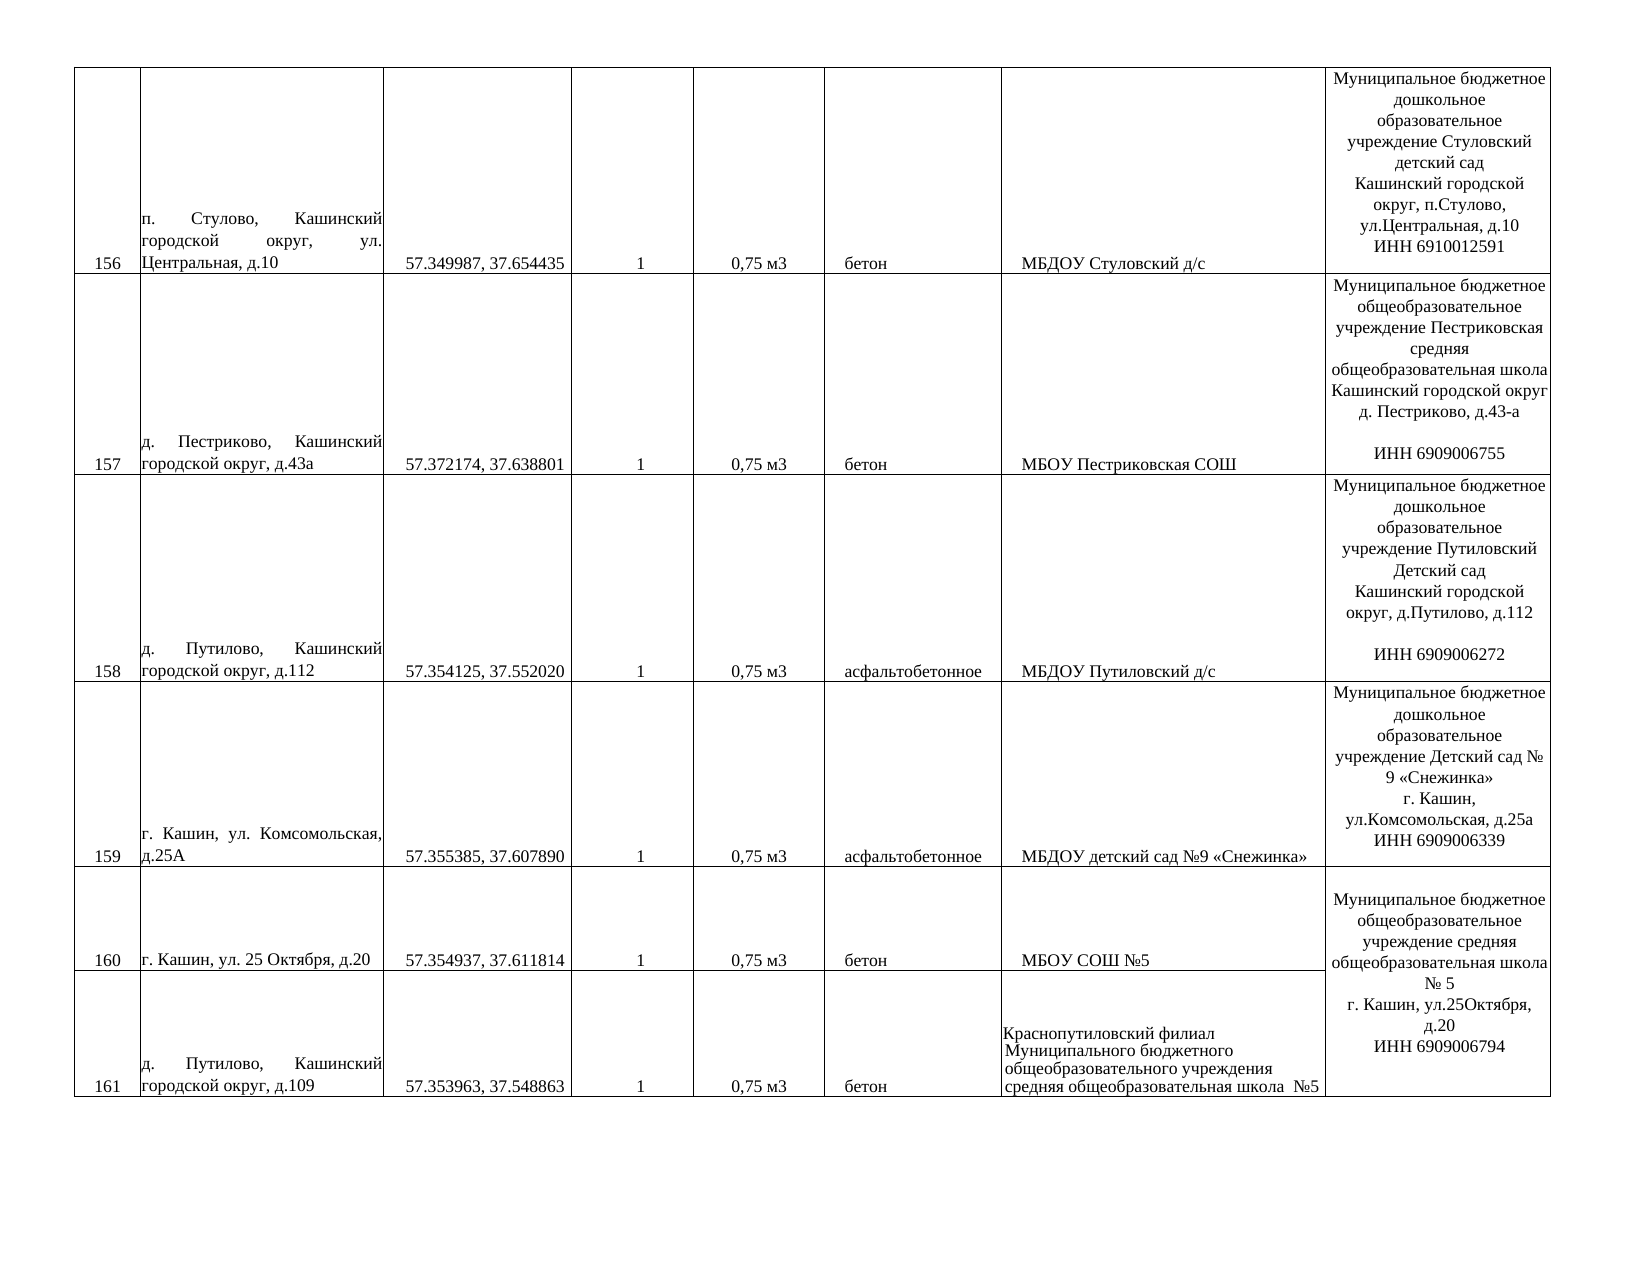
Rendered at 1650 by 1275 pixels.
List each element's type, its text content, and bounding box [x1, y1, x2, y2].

table_cell МБОУ СОШ №5 [1002, 867, 1325, 970]
table_cell Краснопутиловский филиал Муниципального бюджетного общеобразовательного учреждения средняя общеобразовательная школа №5 [1002, 971, 1325, 1096]
table_cell 0,75 м3 [694, 867, 824, 970]
table_cell бетон [825, 971, 1001, 1096]
table_cell 1 [572, 971, 693, 1096]
table_cell бетон [825, 68, 1001, 273]
table_cell Муниципальное бюджетное общеобразовательное учреждение средняя общеобразовательная школа № 5 г. Кашин, ул.25Октября, д.20 ИНН 6909006794 [1326, 867, 1550, 1096]
table_cell бетон [825, 274, 1001, 474]
table_cell 0,75 м3 [694, 68, 824, 273]
table_cell 57.349987, 37.654435 [384, 68, 571, 273]
table_cell д. Путилово, Кашинский городской округ, д.109 [141, 971, 383, 1096]
table_cell 160 [75, 867, 140, 970]
table_cell бетон [825, 867, 1001, 970]
table_cell 1 [572, 475, 693, 681]
table_cell 57.355385, 37.607890 [384, 682, 571, 866]
table_cell 1 [572, 68, 693, 273]
table_cell Муниципальное бюджетное дошкольное образовательное учреждение Путиловский Детский сад Кашинский городской округ, д.Путилово, д.112 ИНН 6909006272 [1326, 475, 1550, 681]
table_cell 158 [75, 475, 140, 681]
table_cell 0,75 м3 [694, 475, 824, 681]
table_cell МБДОУ Путиловский д/с [1002, 475, 1325, 681]
table_cell 156 [75, 68, 140, 273]
table_cell п. Стулово, Кашинский городской округ, ул. Центральная, д.10 [141, 68, 383, 273]
table_cell Муниципальное бюджетное дошкольное образовательное учреждение Детский сад № 9 «Снежинка» г. Кашин, ул.Комсомольская, д.25а ИНН 6909006339 [1326, 682, 1550, 866]
table_cell д. Пестриково, Кашинский городской округ, д.43а [141, 274, 383, 474]
table_cell Муниципальное бюджетное дошкольное образовательное учреждение Стуловский детский сад Кашинский городской округ, п.Стулово, ул.Центральная, д.10 ИНН 6910012591 [1326, 68, 1550, 273]
table_cell г. Кашин, ул. Комсомольская, д.25А [141, 682, 383, 866]
table_cell 161 [75, 971, 140, 1096]
table_cell асфальтобетонное [825, 475, 1001, 681]
table_cell 0,75 м3 [694, 682, 824, 866]
table_cell МБОУ Пестриковская СОШ [1002, 274, 1325, 474]
table_cell Муниципальное бюджетное общеобразовательное учреждение Пестриковская средняя общеобразовательная школа Кашинский городской округ д. Пестриково, д.43-а ИНН 6909006755 [1326, 274, 1550, 474]
table_cell асфальтобетонное [825, 682, 1001, 866]
table_cell 1 [572, 682, 693, 866]
table_cell 57.372174, 37.638801 [384, 274, 571, 474]
table_cell 157 [75, 274, 140, 474]
table_cell д. Путилово, Кашинский городской округ, д.112 [141, 475, 383, 681]
table_cell 159 [75, 682, 140, 866]
table_cell 1 [572, 867, 693, 970]
table_cell 0,75 м3 [694, 274, 824, 474]
table_cell г. Кашин, ул. 25 Октября, д.20 [141, 867, 383, 970]
table_cell МБДОУ Стуловский д/с [1002, 68, 1325, 273]
table_cell 0,75 м3 [694, 971, 824, 1096]
table_cell 57.354937, 37.611814 [384, 867, 571, 970]
table_cell 57.353963, 37.548863 [384, 971, 571, 1096]
table_cell 57.354125, 37.552020 [384, 475, 571, 681]
table_cell 1 [572, 274, 693, 474]
table_cell МБДОУ детский сад №9 «Снежинка» [1002, 682, 1325, 866]
